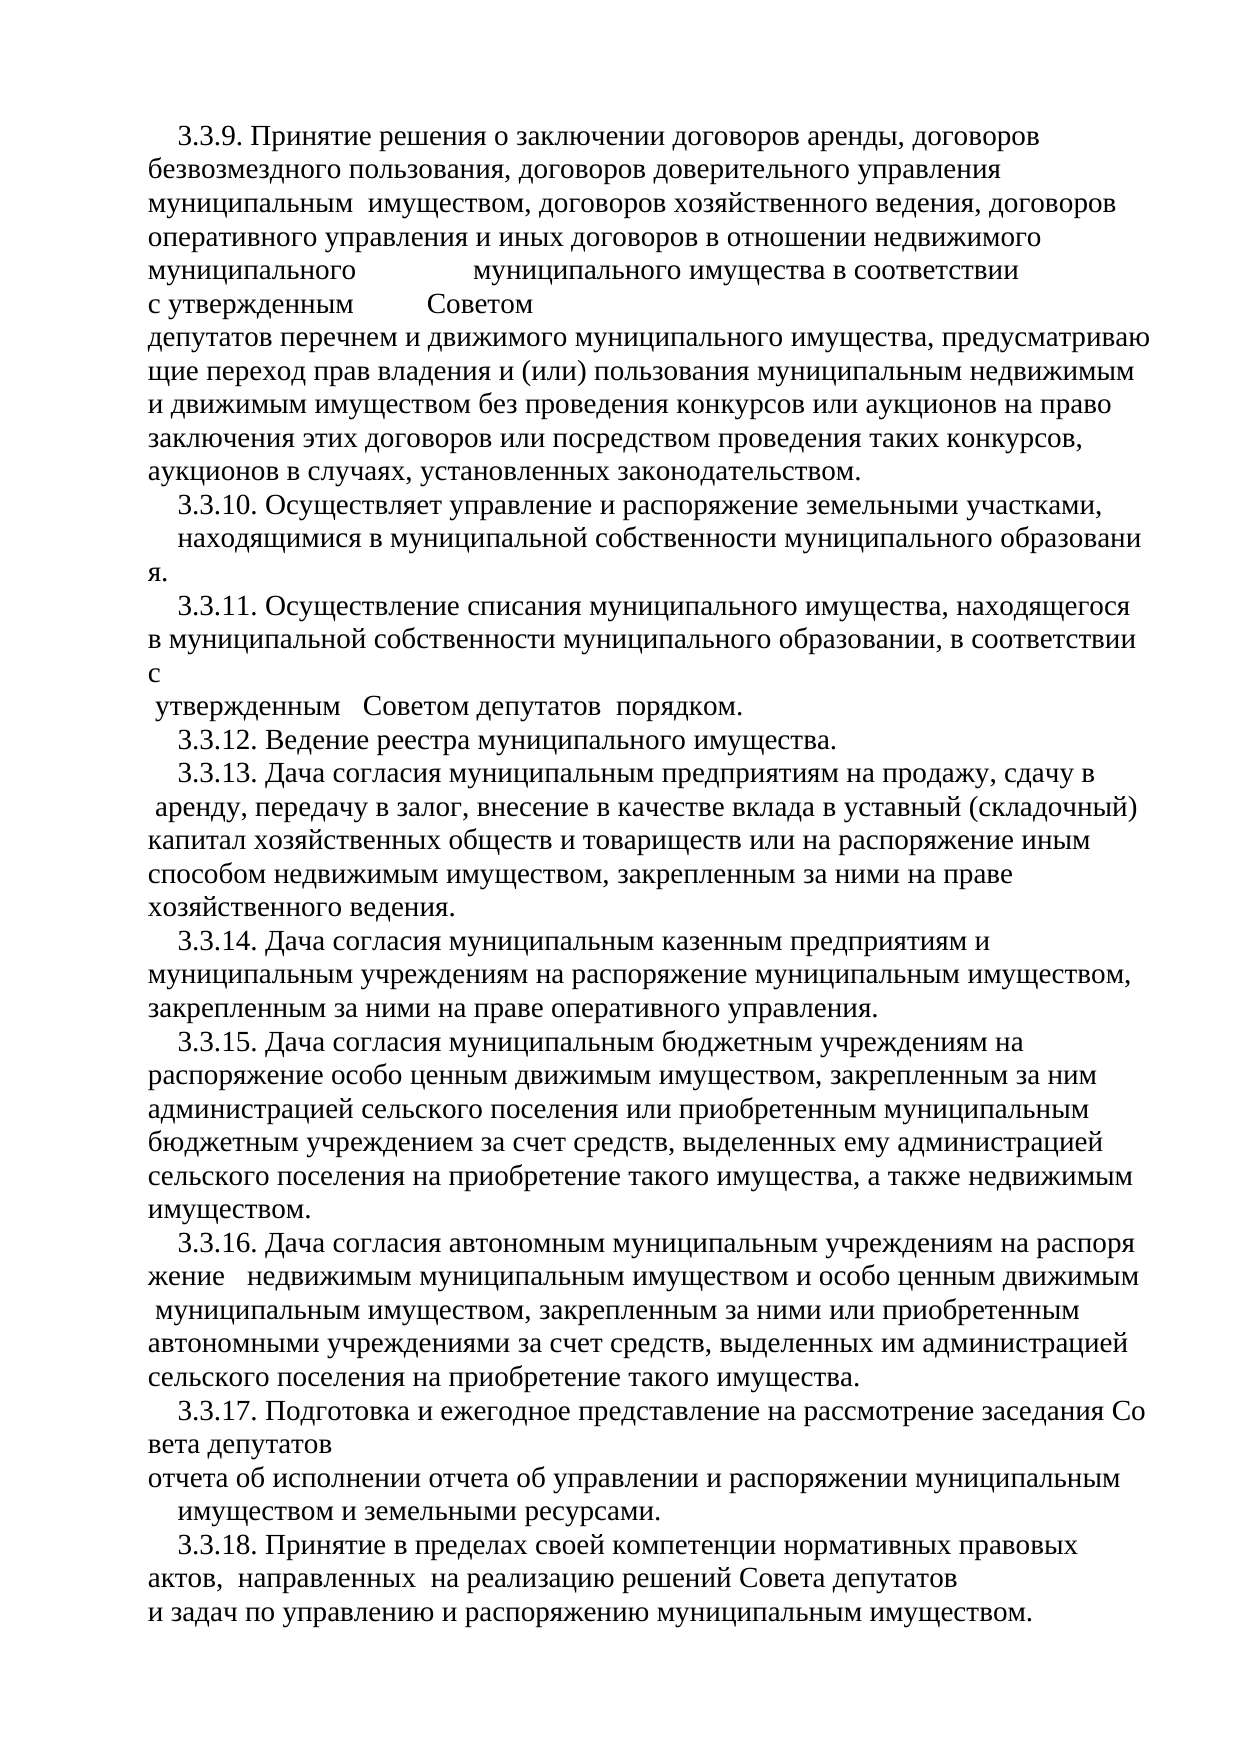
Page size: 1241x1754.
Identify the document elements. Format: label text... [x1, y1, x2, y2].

text 3.3.16. Дача согласия автономным муниципальным учреждениям на распоряжение недвижимым муниципальным имуществом и особо ценным движимым [148, 1225, 1152, 1292]
text муниципальным учреждениям на распоряжение муниципальным имуществом, [148, 957, 1152, 990]
text аукционов в случаях, установленных законодательством. [148, 453, 1152, 487]
text муниципальным имуществом, закрепленным за ними или приобретенным [148, 1292, 1152, 1326]
text распоряжение особо ценным движимым имуществом, закрепленным за ним [148, 1057, 1152, 1091]
text 3.3.15. Дача согласия муниципальным бюджетным учреждениям на [148, 1024, 1152, 1057]
text способом недвижимым имуществом, закрепленным за ними на праве [148, 856, 1152, 889]
text утвержденным Советом депутатов порядком. [148, 688, 1152, 722]
text 3.3.18. Принятие в пределах своей компетенции нормативных правовых актов, направленных на реализацию решений Совета депутатов и задач по управлению и распоряжению муниципальным имуществом. [148, 1527, 1152, 1627]
text сельского поселения на приобретение такого имущества, а также недвижимым [148, 1158, 1152, 1191]
text 3.3.12. Ведение реестра муниципального имущества. [148, 722, 1152, 755]
text 3.3.13. Дача согласия муниципальным предприятиям на продажу, сдачу в [148, 755, 1152, 789]
text имуществом и земельными ресурсами. [148, 1493, 1152, 1527]
text 3.3.11. Осуществление списания муниципального имущества, находящегося [148, 588, 1152, 621]
text сельского поселения на приобретение такого имущества. [148, 1359, 1152, 1393]
text безвозмездного пользования, договоров доверительного управления муниципальным имуществом, договоров хозяйственного ведения, договоров оперативного управления и иных договоров в отношении недвижимого муниципального муниципального имущества в соответствии с утвержденным Советом депутатов перечнем и движимого муниципального имущества, предусматривающие переход прав владения и (или) пользования муниципальным недвижимым и движимым имуществом без проведения конкурсов или аукционов на право [148, 152, 1152, 420]
text 3.3.14. Дача согласия муниципальным казенным предприятиям и [148, 923, 1152, 957]
text хозяйственного ведения. [148, 889, 1152, 923]
text заключения этих договоров или посредством проведения таких конкурсов, [148, 420, 1152, 453]
text в муниципальной собственности муниципального образовании, в соответствии с [148, 621, 1152, 688]
text администрацией сельского поселения или приобретенным муниципальным [148, 1091, 1152, 1124]
text 3.3.17. Подготовка и ежегодное представление на рассмотрение заседания Совета депутатов отчета об исполнении отчета об управлении и распоряжении муниципальным [148, 1393, 1152, 1493]
text автономными учреждениями за счет средств, выделенных им администрацией [148, 1326, 1152, 1359]
text имуществом. [148, 1191, 1152, 1225]
text 3.3.10. Осуществляет управление и распоряжение земельными участками, [148, 487, 1152, 521]
text бюджетным учреждением за счет средств, выделенных ему администрацией [148, 1124, 1152, 1158]
text капитал хозяйственных обществ и товариществ или на распоряжение иным [148, 822, 1152, 856]
text закрепленным за ними на праве оперативного управления. [148, 990, 1152, 1024]
text находящимися в муниципальной собственности муниципального образования. [148, 521, 1152, 588]
text аренду, передачу в залог, внесение в качестве вклада в уставный (складочный) [148, 789, 1152, 822]
text 3.3.9. Принятие решения о заключении договоров аренды, договоров [148, 118, 1152, 152]
